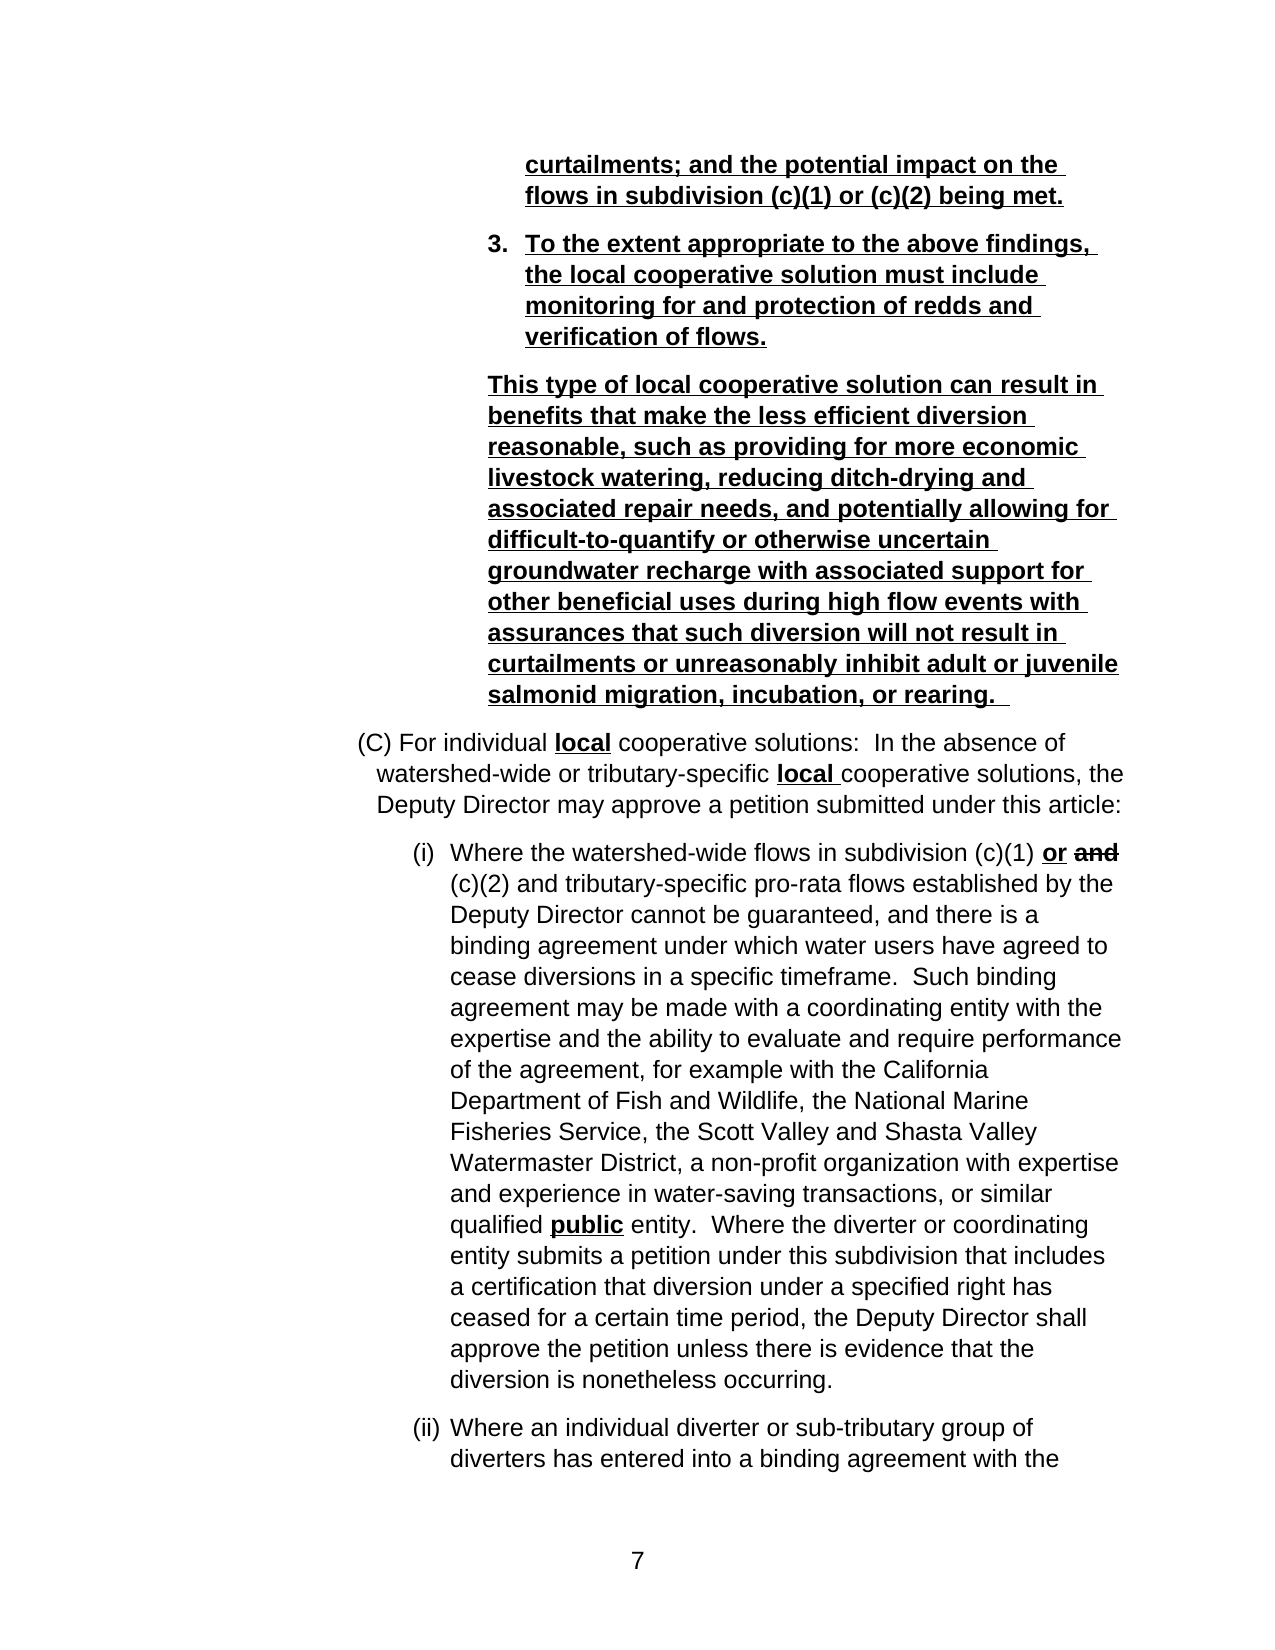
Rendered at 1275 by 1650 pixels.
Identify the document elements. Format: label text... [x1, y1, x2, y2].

text This type of local cooperative solution can result in benefits that make the less efficient diversion reasonable, such as providing for more economic livestock watering, reducing ditch-drying and associated repair needs, and potentially allowing for difficult-to-quantify or otherwise uncertain groundwater recharge with associated support for other beneficial uses during high flow events with assurances that such diversion will not result in curtailments or unreasonably inhibit adult or juvenile salmonid migration, incubation, or rearing. [487, 369, 1125, 709]
list For individual local cooperative solutions: In the absence of watershed-wide or tributary-specific local cooperative solutions, the Deputy Director may approve a petition submitted under this article: [357, 728, 1125, 818]
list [412, 1413, 1125, 1473]
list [487, 150, 1125, 210]
list To the extent appropriate to the above findings, the local cooperative solution must include monitoring for and protection of redds and verification of flows. [487, 229, 1125, 351]
list Where the watershed-wide flows in subdivision (c)(1) or and (c)(2) and tributary-specific pro-rata flows established by the Deputy Director cannot be guaranteed, and there is a binding agreement under which water users have agreed to cease diversions in a specific timeframe. Such binding agreement may be made with a coordinating entity with the expertise and the ability to evaluate and require performance of the agreement, for example with the California Department of Fish and Wildlife, the National Marine Fisheries Service, the Scott Valley and Shasta Valley Watermaster District, a non-profit organization with expertise and experience in water-saving transactions, or similar qualified public entity. Where the diverter or coordinating entity submits a petition under this subdivision that includes a certification that diversion under a specified right has ceased for a certain time period, the Deputy Director shall approve the petition unless there is evidence that the diversion is nonetheless occurring. [412, 837, 1125, 1394]
